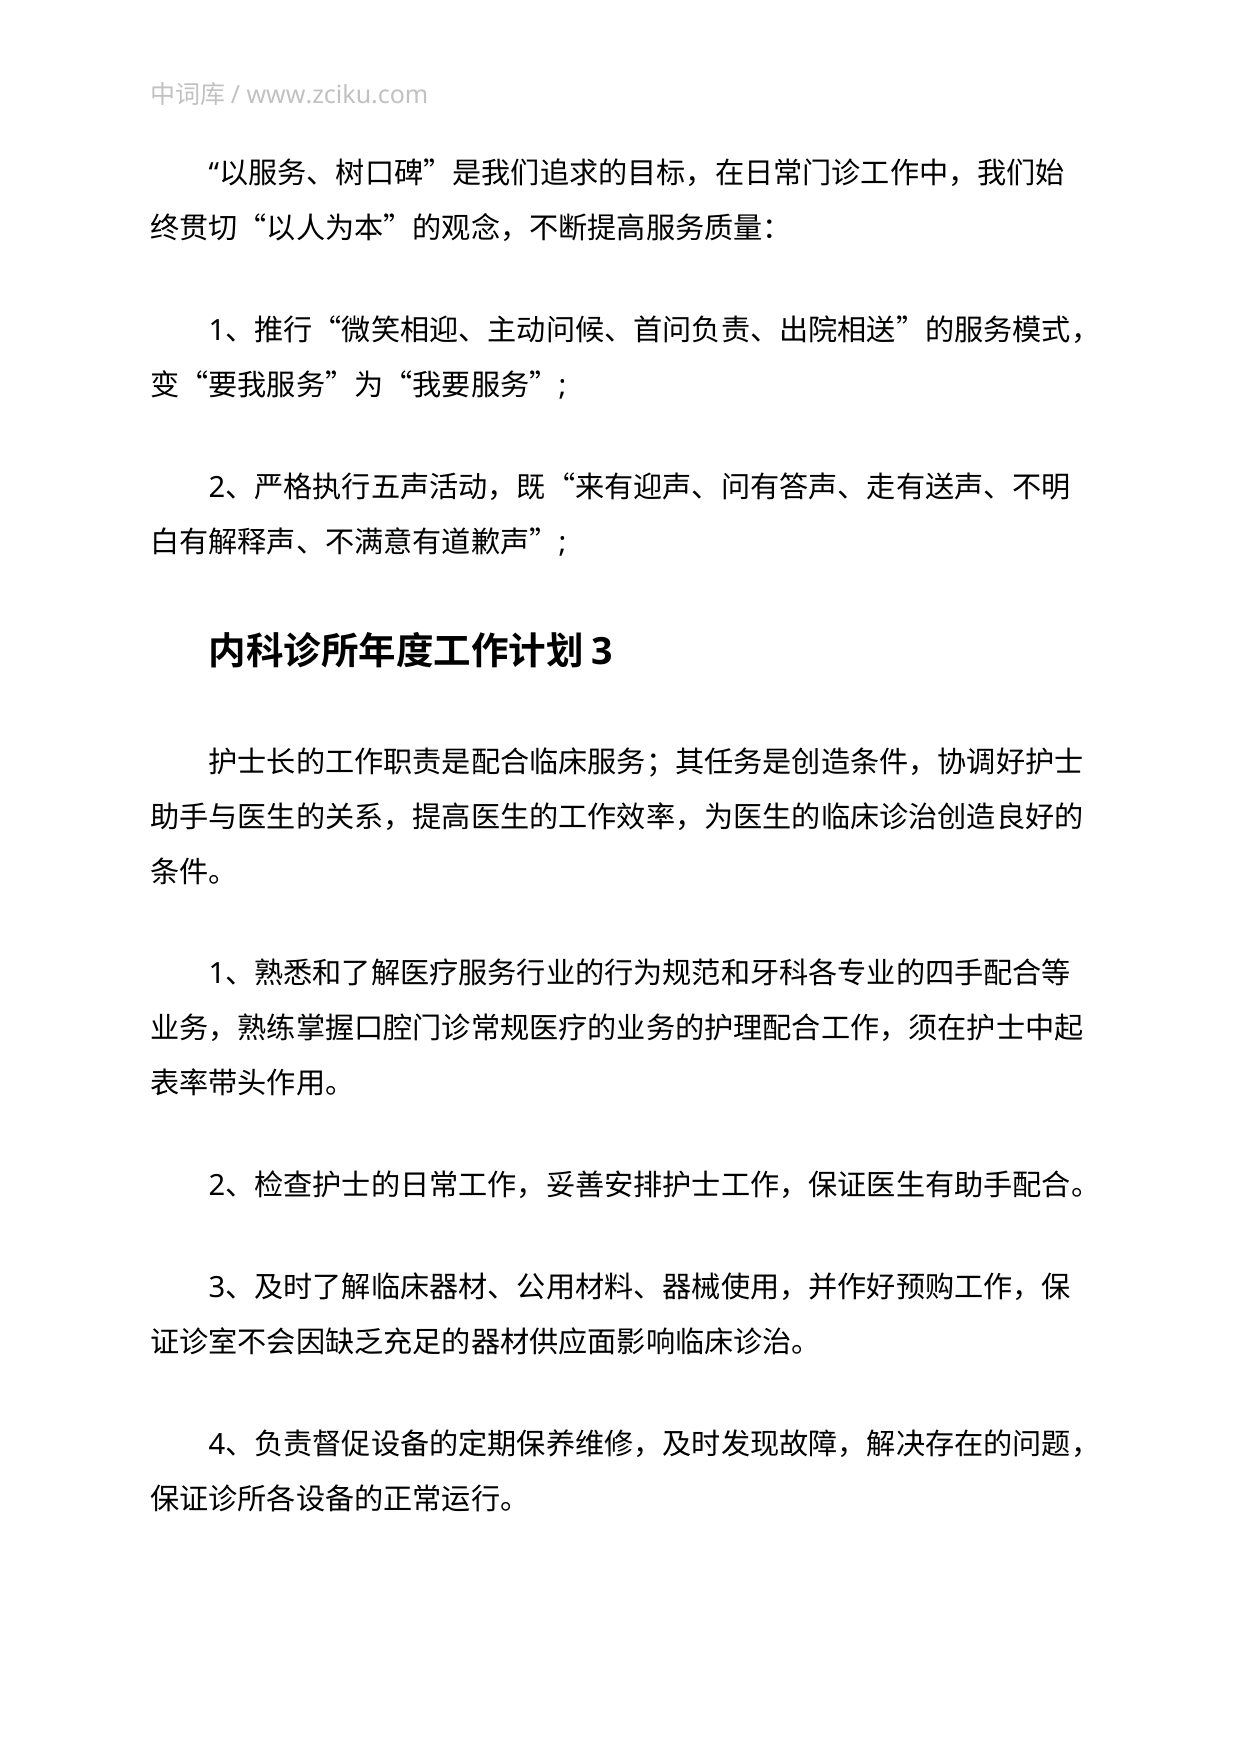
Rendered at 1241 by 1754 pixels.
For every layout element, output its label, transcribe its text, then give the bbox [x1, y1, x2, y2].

text 4、负责督促设备的定期保养维修，及时发现故障，解决存在的问题，保证诊所各设备的正常运行。 [150, 1420, 1090, 1518]
text 3、及时了解临床器材、公用材料、器械使用，并作好预购工作，保证诊室不会因缺乏充足的器材供应面影响临床诊治。 [150, 1263, 1090, 1361]
text 2、检查护士的日常工作，妥善安排护士工作，保证医生有助手配合。 [150, 1162, 1090, 1204]
text 1、熟悉和了解医疗服务行业的行为规范和牙科各专业的四手配合等业务，熟练掌握口腔门诊常规医疗的业务的护理配合工作，须在护士中起表率带头作用。 [150, 950, 1090, 1102]
text 护士长的工作职责是配合临床服务；其任务是创造条件，协调好护士助手与医生的关系，提高医生的工作效率，为医生的临床诊治创造良好的条件。 [150, 738, 1090, 890]
text 2、严格执行五声活动，既“来有迎声、问有答声、走有送声、不明白有解释声、不满意有道歉声”; [150, 464, 1090, 561]
text “以服务、树口碑”是我们追求的目标，在日常门诊工作中，我们始终贯切“以人为本”的观念，不断提高服务质量： [150, 150, 1090, 247]
text 1、推行“微笑相迎、主动问候、首问负责、出院相送”的服务模式，变“要我服务”为“我要服务”; [150, 307, 1090, 404]
text 内科诊所年度工作计划3 [150, 621, 1090, 675]
